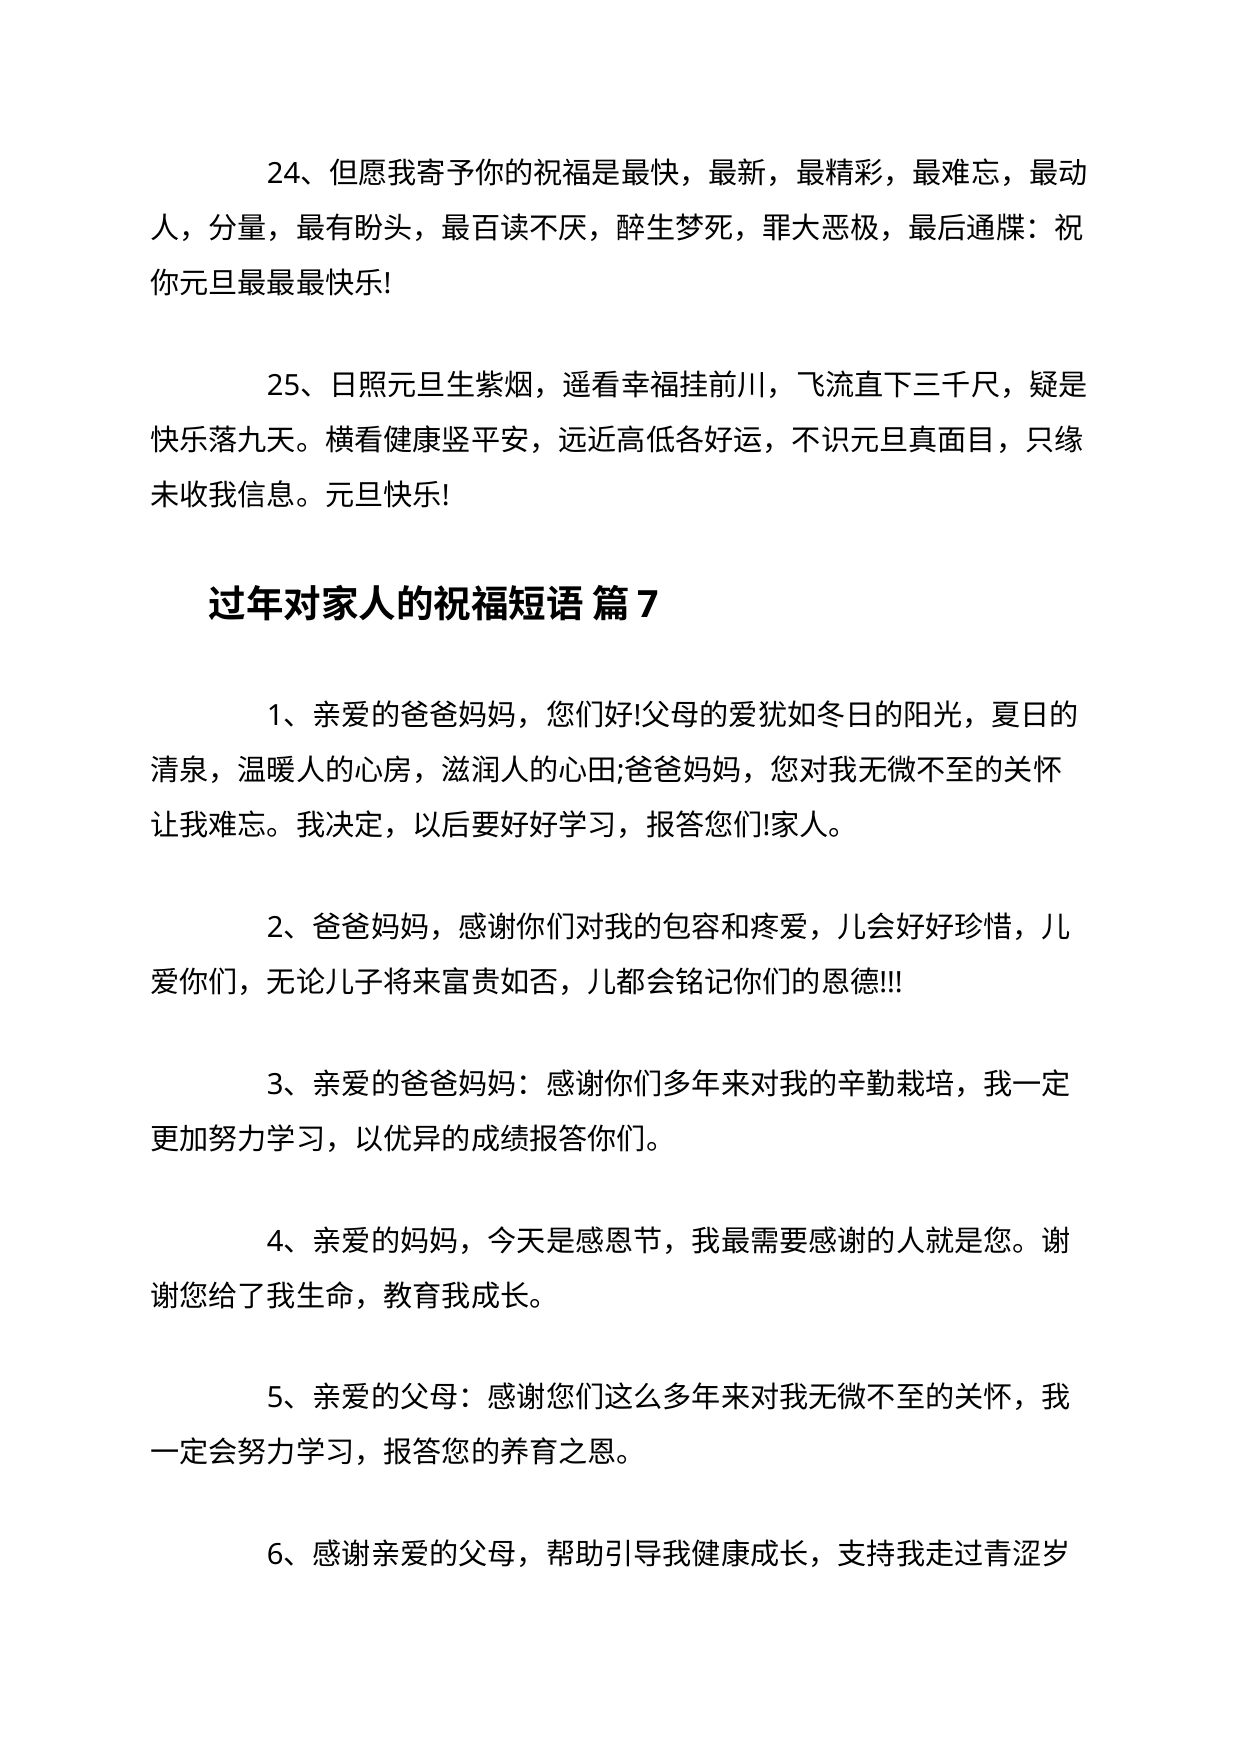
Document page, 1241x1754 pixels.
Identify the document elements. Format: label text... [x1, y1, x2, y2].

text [150, 1531, 1090, 1573]
text 5、亲爱的父母：感谢您们这么多年来对我无微不至的关怀，我一定会努力学习，报答您的养育之恩。 [150, 1374, 1090, 1471]
text 1、亲爱的爸爸妈妈，您们好!父母的爱犹如冬日的阳光，夏日的清泉，温暖人的心房，滋润人的心田;爸爸妈妈，您对我无微不至的关怀让我难忘。我决定，以后要好好学习，报答您们!家人。 [150, 691, 1090, 844]
text 2、爸爸妈妈，感谢你们对我的包容和疼爱，儿会好好珍惜，儿爱你们，无论儿子将来富贵如否，儿都会铭记你们的恩德!!! [150, 903, 1090, 1001]
text 过年对家人的祝福短语 篇7 [150, 574, 1090, 628]
text 4、亲爱的妈妈，今天是感恩节，我最需要感谢的人就是您。谢谢您给了我生命，教育我成长。 [150, 1217, 1090, 1314]
text 25、日照元旦生紫烟，遥看幸福挂前川，飞流直下三千尺，疑是快乐落九天。横看健康竖平安，远近高低各好运，不识元旦真面目，只缘未收我信息。元旦快乐! [150, 362, 1090, 514]
text 3、亲爱的爸爸妈妈：感谢你们多年来对我的辛勤栽培，我一定更加努力学习，以优异的成绩报答你们。 [150, 1060, 1090, 1158]
text 24、但愿我寄予你的祝福是最快，最新，最精彩，最难忘，最动人，分量，最有盼头，最百读不厌，醉生梦死，罪大恶极，最后通牒：祝你元旦最最最快乐! [150, 150, 1090, 302]
